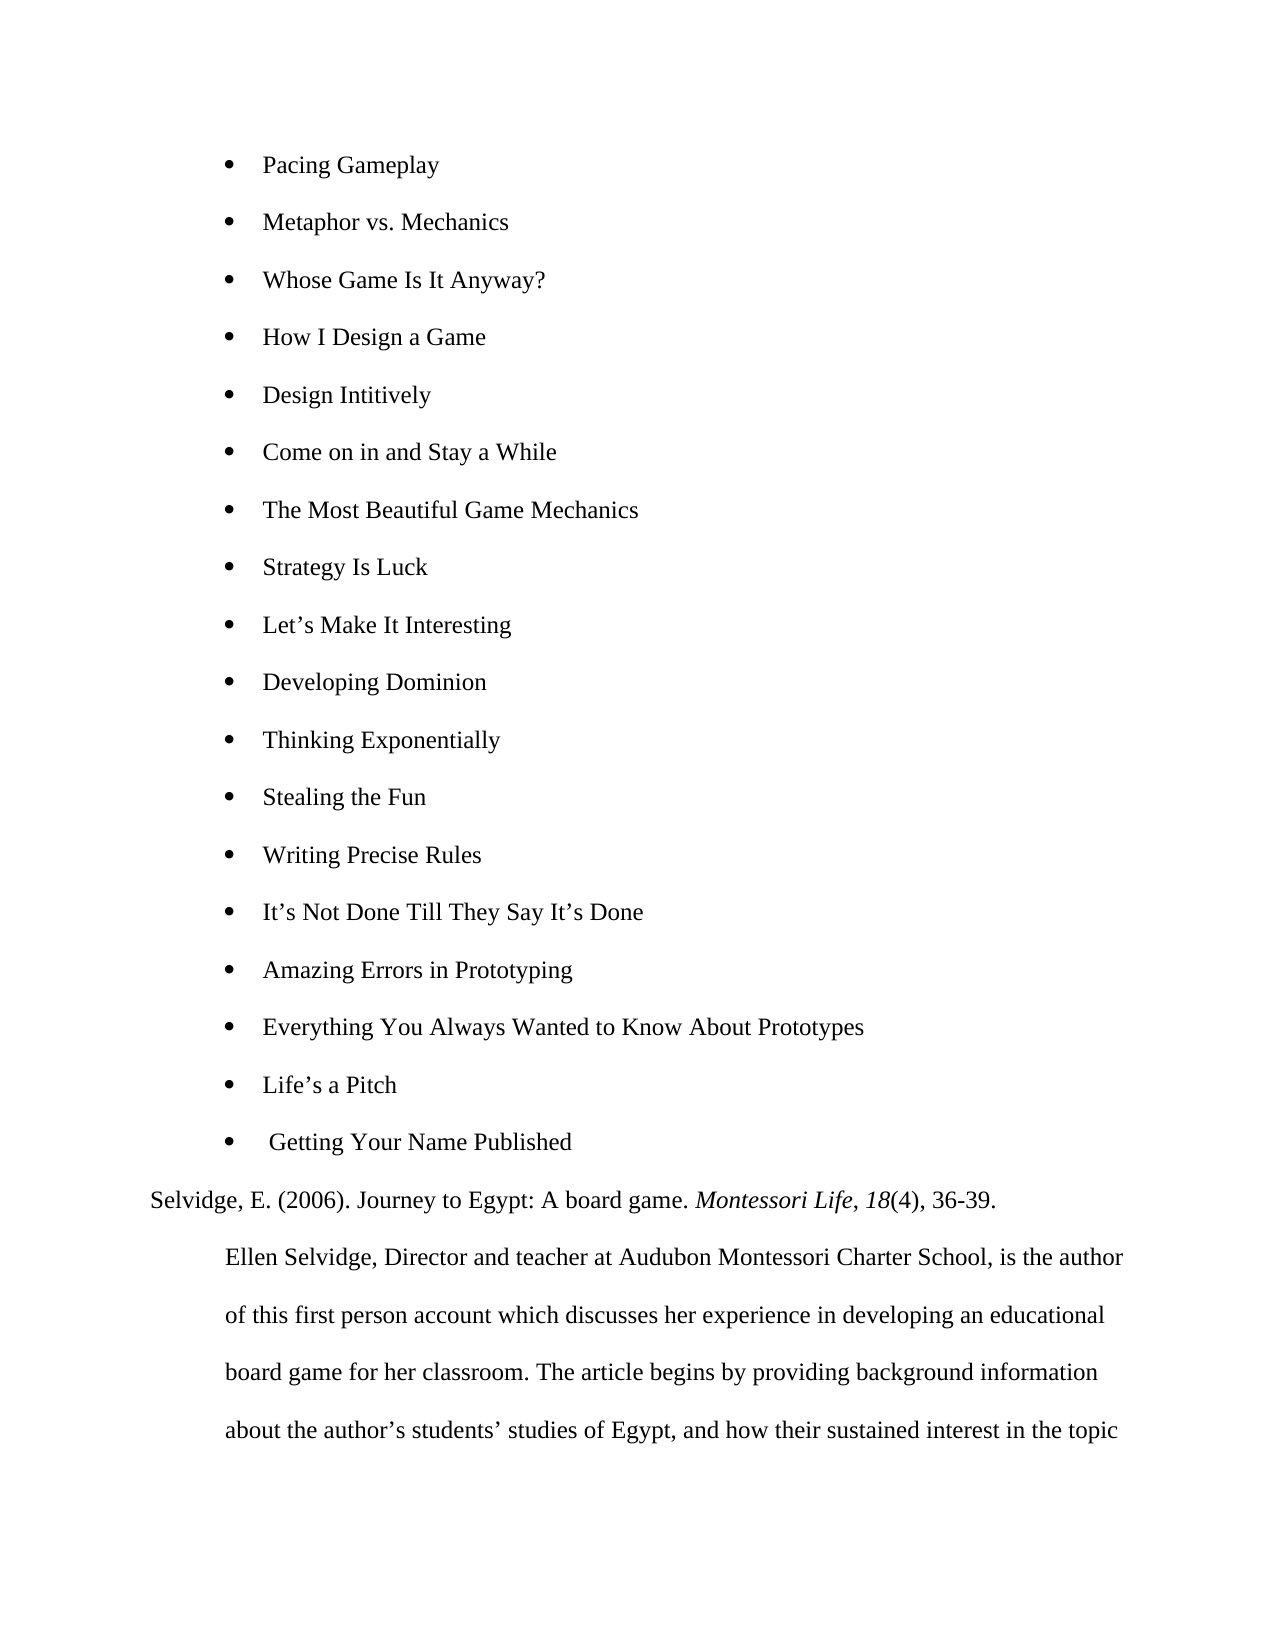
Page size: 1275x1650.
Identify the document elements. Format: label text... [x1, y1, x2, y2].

list Getting Your Name Published [225, 1127, 1125, 1156]
text Selvidge, E. (2006). Journey to Egypt: A board game. Montessori Life, 18(4), 36-39. [150, 1185, 1125, 1214]
list Metaphor vs. Mechanics [225, 207, 1125, 236]
list The Most Beautiful Game Mechanics [225, 495, 1125, 524]
list Life’s a Pitch [225, 1070, 1125, 1099]
list Everything You Always Wanted to Know About Prototypes [225, 1012, 1125, 1041]
list Developing Dominion [225, 667, 1125, 696]
list Amazing Errors in Prototyping [225, 955, 1125, 984]
list Whose Game Is It Anyway? [225, 265, 1125, 294]
list Design Intitively [225, 380, 1125, 409]
list Stealing the Fun [225, 782, 1125, 811]
list It’s Not Done Till They Say It’s Done [225, 897, 1125, 926]
list Let’s Make It Interesting [225, 610, 1125, 639]
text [225, 1242, 1125, 1444]
list Come on in and Stay a While [225, 437, 1125, 466]
list Thinking Exponentially [225, 725, 1125, 754]
list Strategy Is Luck [225, 552, 1125, 581]
list How I Design a Game [225, 322, 1125, 351]
list Pacing Gameplay [225, 150, 1125, 179]
list Writing Precise Rules [225, 840, 1125, 869]
